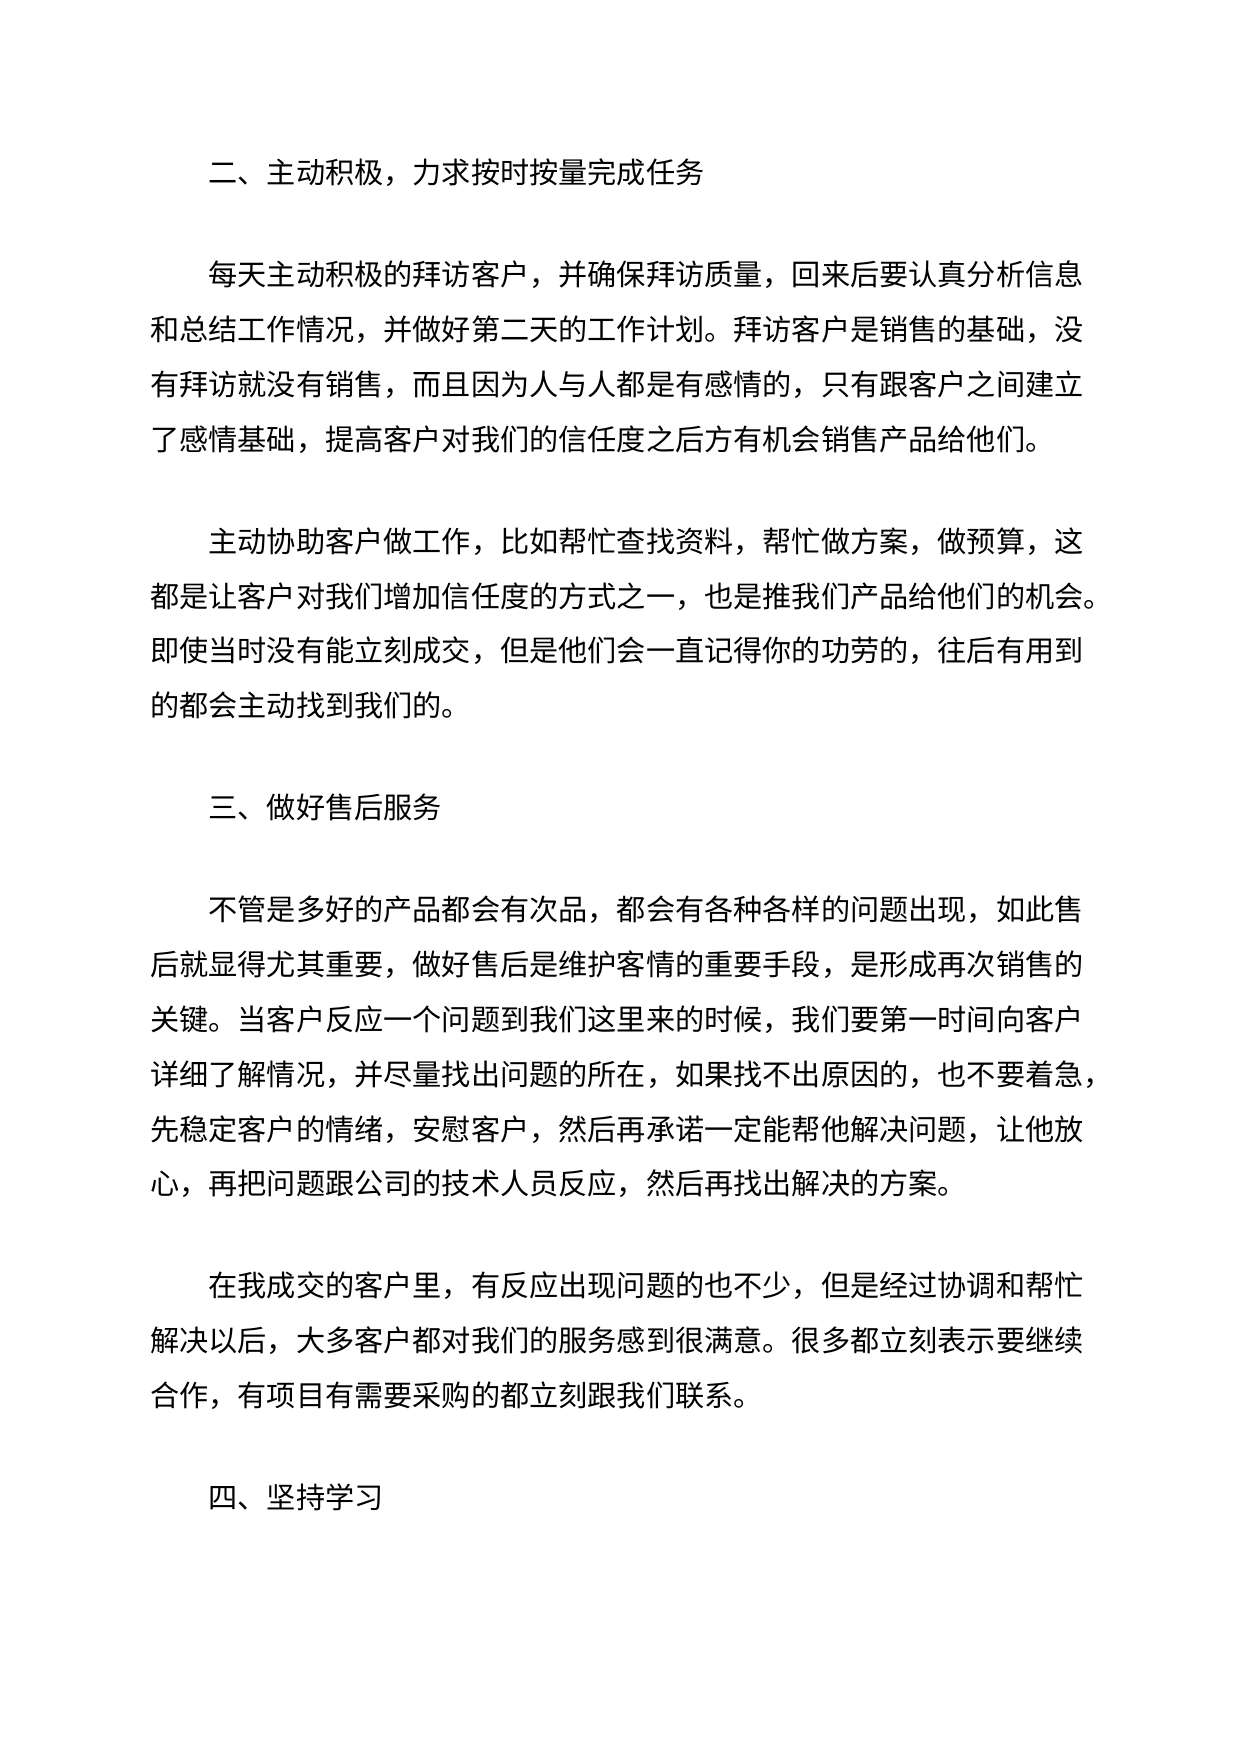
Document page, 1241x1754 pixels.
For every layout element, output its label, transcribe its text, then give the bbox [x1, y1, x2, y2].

text 二、主动积极，力求按时按量完成任务 [150, 150, 1090, 192]
text 每天主动积极的拜访客户，并确保拜访质量，回来后要认真分析信息和总结工作情况，并做好第二天的工作计划。拜访客户是销售的基础，没有拜访就没有销售，而且因为人与人都是有感情的，只有跟客户之间建立了感情基础，提高客户对我们的信任度之后方有机会销售产品给他们。 [150, 252, 1090, 459]
text 三、做好售后服务 [150, 785, 1090, 827]
text 四、坚持学习 [150, 1474, 1090, 1517]
text 主动协助客户做工作，比如帮忙查找资料，帮忙做方案，做预算，这都是让客户对我们增加信任度的方式之一，也是推我们产品给他们的机会。即使当时没有能立刻成交，但是他们会一直记得你的功劳的，往后有用到的都会主动找到我们的。 [150, 518, 1090, 725]
text 不管是多好的产品都会有次品，都会有各种各样的问题出现，如此售后就显得尤其重要，做好售后是维护客情的重要手段，是形成再次销售的关键。当客户反应一个问题到我们这里来的时候，我们要第一时间向客户详细了解情况，并尽量找出问题的所在，如果找不出原因的，也不要着急，先稳定客户的情绪，安慰客户，然后再承诺一定能帮他解决问题，让他放心，再把问题跟公司的技术人员反应，然后再找出解决的方案。 [150, 886, 1090, 1203]
text 在我成交的客户里，有反应出现问题的也不少，但是经过协调和帮忙解决以后，大多客户都对我们的服务感到很满意。很多都立刻表示要继续合作，有项目有需要采购的都立刻跟我们联系。 [150, 1263, 1090, 1415]
